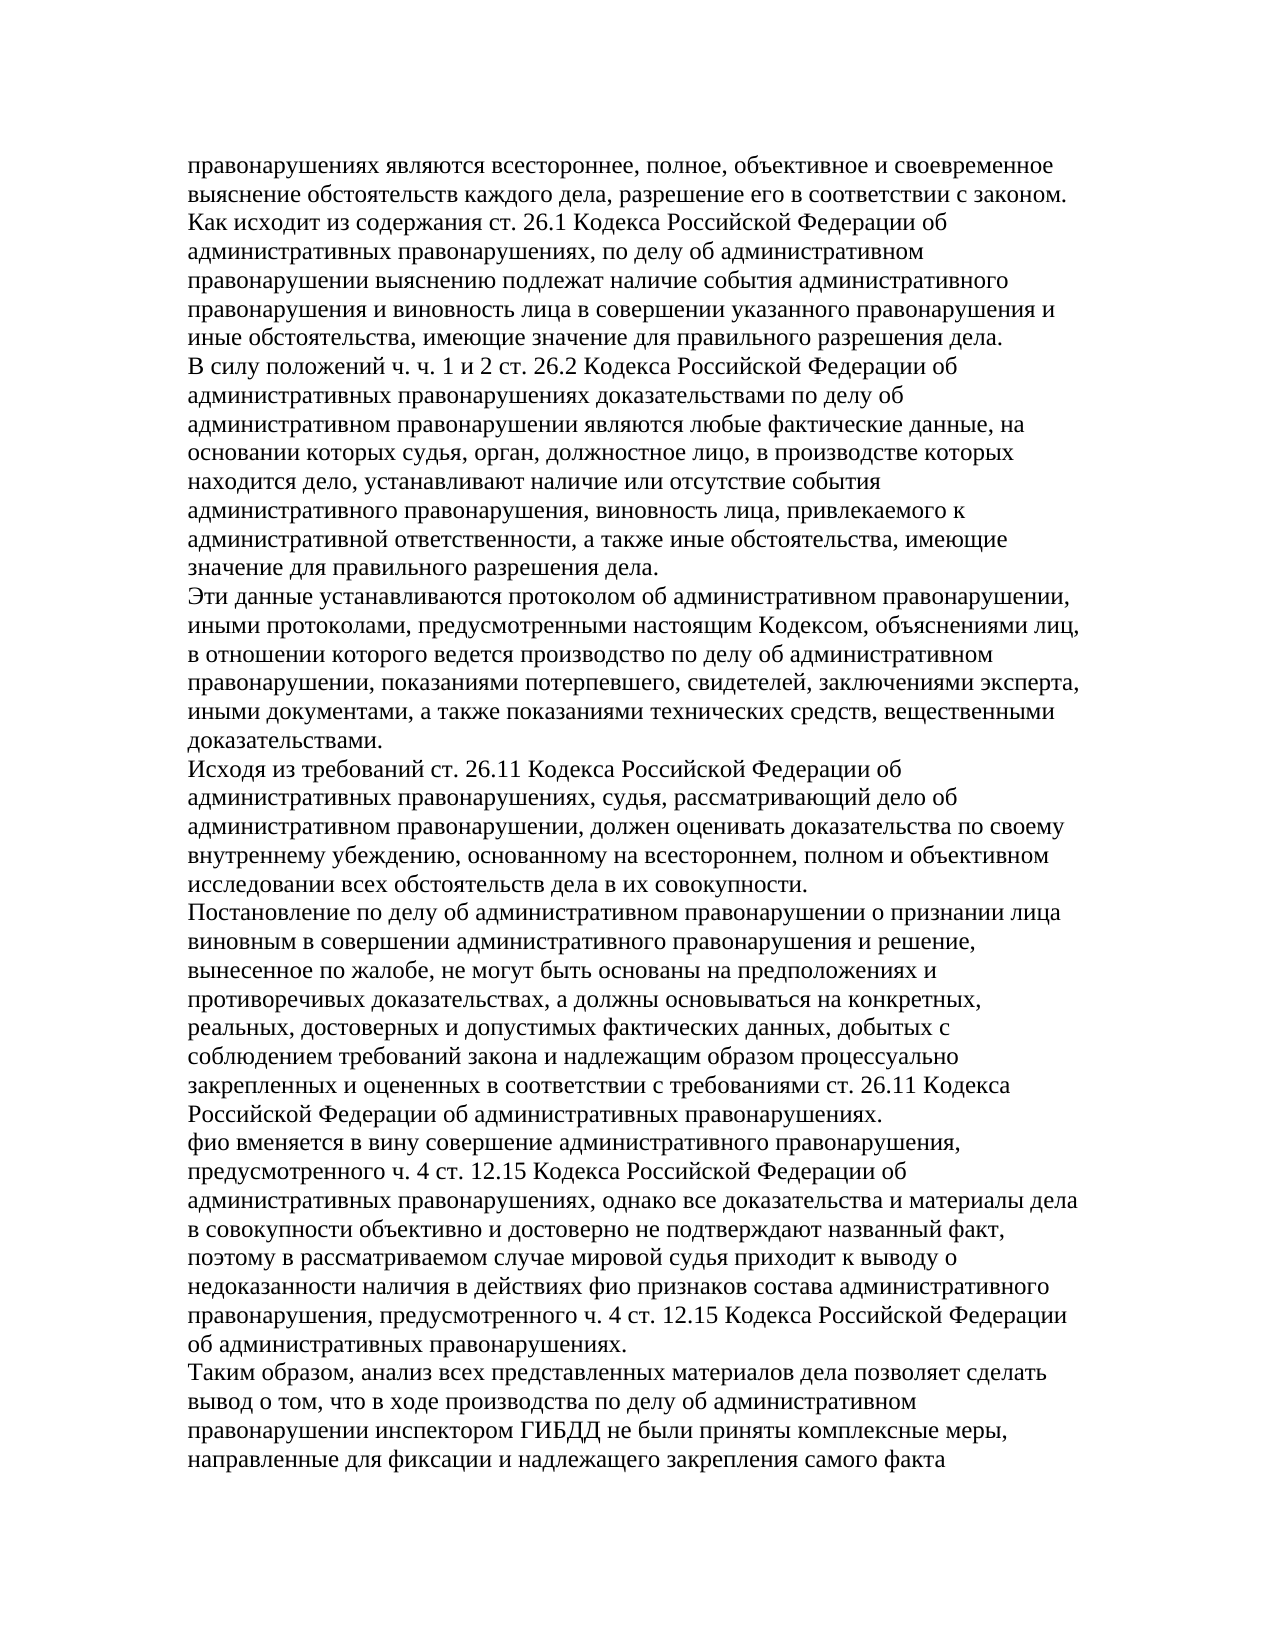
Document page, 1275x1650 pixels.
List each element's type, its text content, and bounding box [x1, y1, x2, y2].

text В силу положений ч. ч. 1 и 2 ст. 26.2 Кодекса Российской Федерации об административных правонарушениях доказательствами по делу об административном правонарушении являются любые фактические данные, на основании которых судья, орган, должностное лицо, в производстве которых находится дело, устанавливают наличие или отсутствие события административного правонарушения, виновность лица, привлекаемого к административной ответственности, а также иные обстоятельства, имеющие значение для правильного разрешения дела. [187, 351, 1087, 581]
text Эти данные устанавливаются протоколом об административном правонарушении, иными протоколами, предусмотренными настоящим Кодексом, объяснениями лиц, в отношении которого ведется производство по делу об административном правонарушении, показаниями потерпевшего, свидетелей, заключениями эксперта, иными документами, а также показаниями технических средств, вещественными доказательствами. [187, 581, 1087, 754]
text Постановление по делу об административном правонарушении о признании лица виновным в совершении административного правонарушения и решение, вынесенное по жалобе, не могут быть основаны на предположениях и противоречивых доказательствах, а должны основываться на конкретных, реальных, достоверных и допустимых фактических данных, добытых с соблюдением требований закона и надлежащим образом процессуально закрепленных и оцененных в соответствии с требованиями ст. 26.11 Кодекса Российской Федерации об административных правонарушениях. [187, 897, 1087, 1127]
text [187, 1357, 1087, 1472]
text Исходя из требований ст. 26.11 Кодекса Российской Федерации об административных правонарушениях, судья, рассматривающий дело об административном правонарушении, должен оценивать доказательства по своему внутреннему убеждению, основанному на всестороннем, полном и объективном исследовании всех обстоятельств дела в их совокупности. [187, 754, 1087, 897]
text фио вменяется в вину совершение административного правонарушения, предусмотренного ч. 4 ст. 12.15 Кодекса Российской Федерации об административных правонарушениях, однако все доказательства и материалы дела в совокупности объективно и достоверно не подтверждают названный факт, поэтому в рассматриваемом случае мировой судья приходит к выводу о недоказанности наличия в действиях фио признаков состава административного правонарушения, предусмотренного ч. 4 ст. 12.15 Кодекса Российской Федерации об административных правонарушениях. [187, 1127, 1087, 1357]
text Как исходит из содержания ст. 26.1 Кодекса Российской Федерации об административных правонарушениях, по делу об административном правонарушении выяснению подлежат наличие события административного правонарушения и виновность лица в совершении указанного правонарушения и иные обстоятельства, имеющие значение для правильного разрешения дела. [187, 207, 1087, 351]
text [187, 150, 1087, 207]
